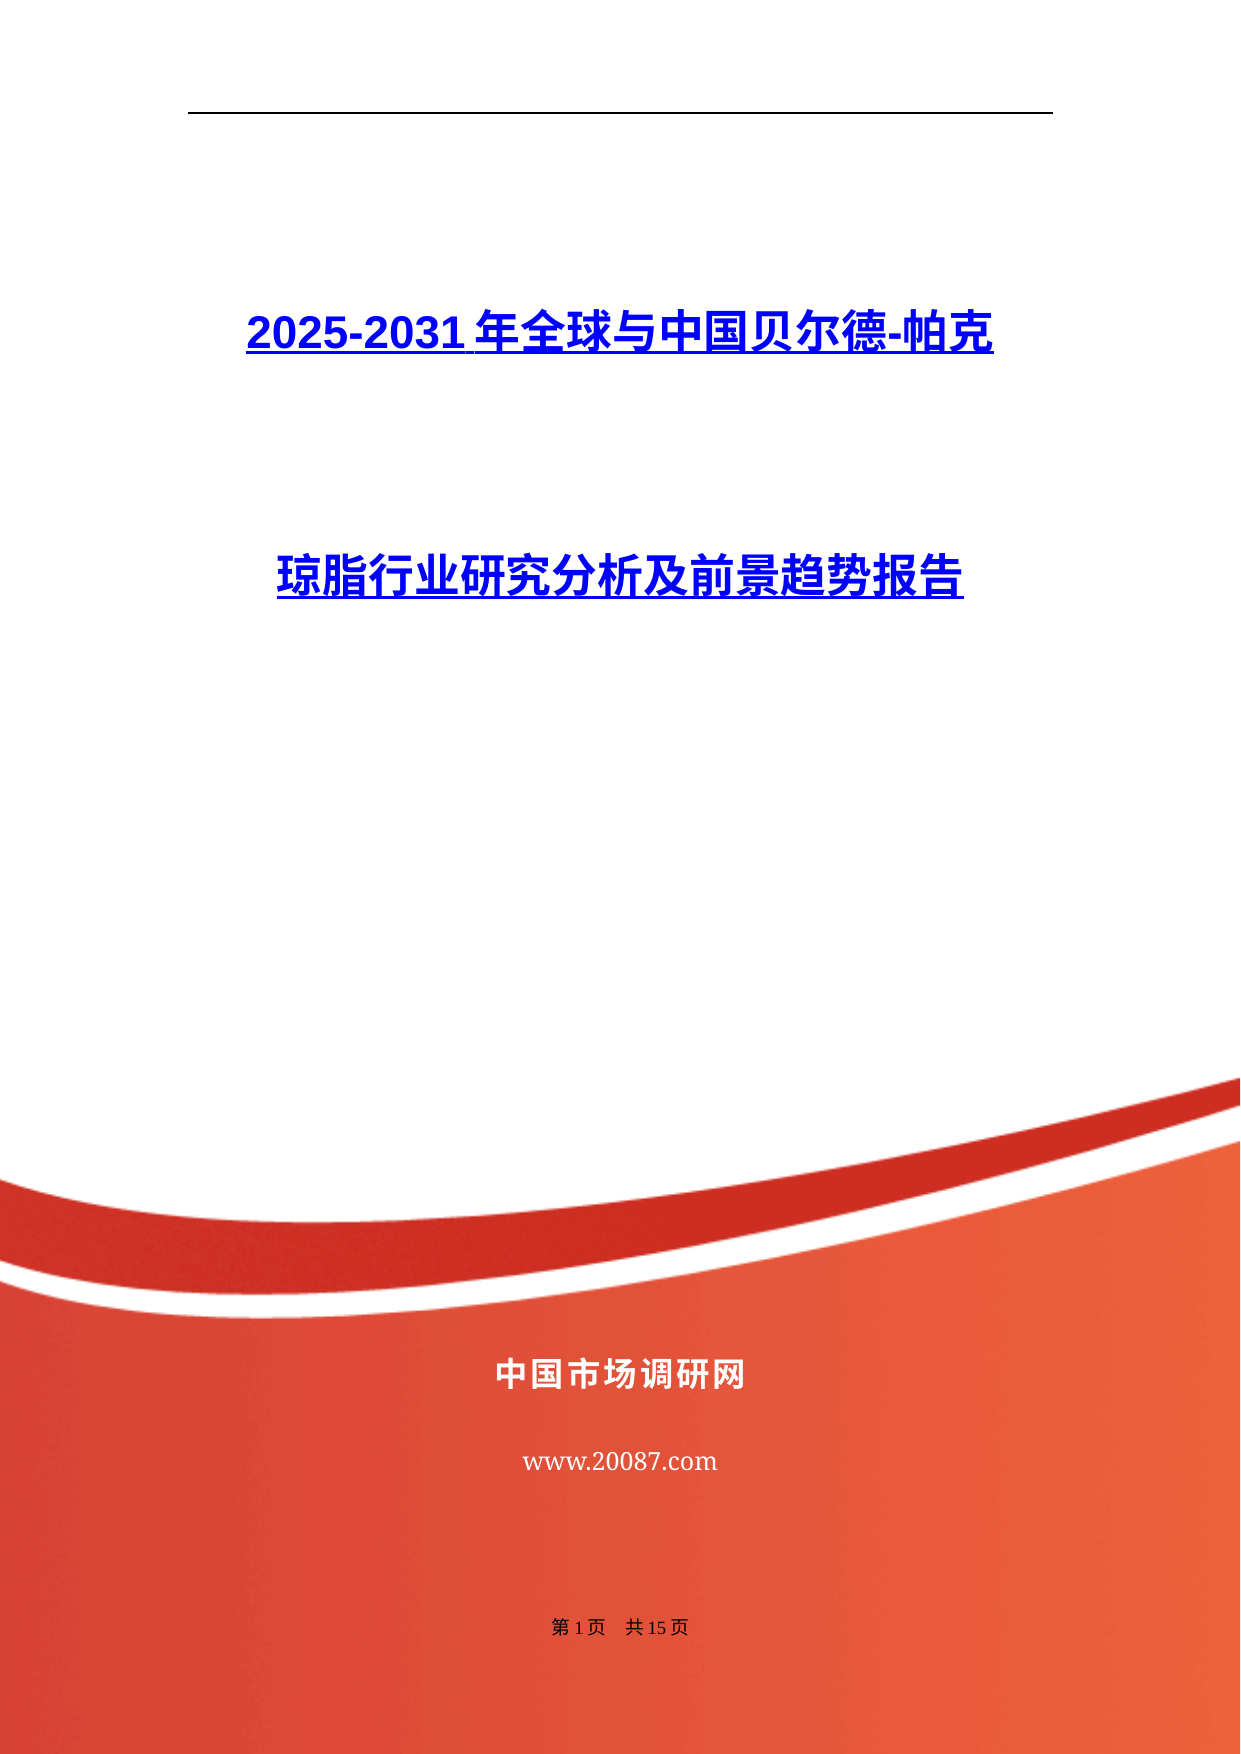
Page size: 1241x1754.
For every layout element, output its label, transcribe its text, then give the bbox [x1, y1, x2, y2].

table_header 2025-2031年全球与中国贝尔德-帕克琼脂行业研究分析及前景趋势报告 [188, 207, 1053, 773]
text www.20087.com [187, 1428, 1053, 1493]
picture [0, 1006, 1241, 1754]
subtitle 中国市场调研网 [187, 1339, 1053, 1404]
